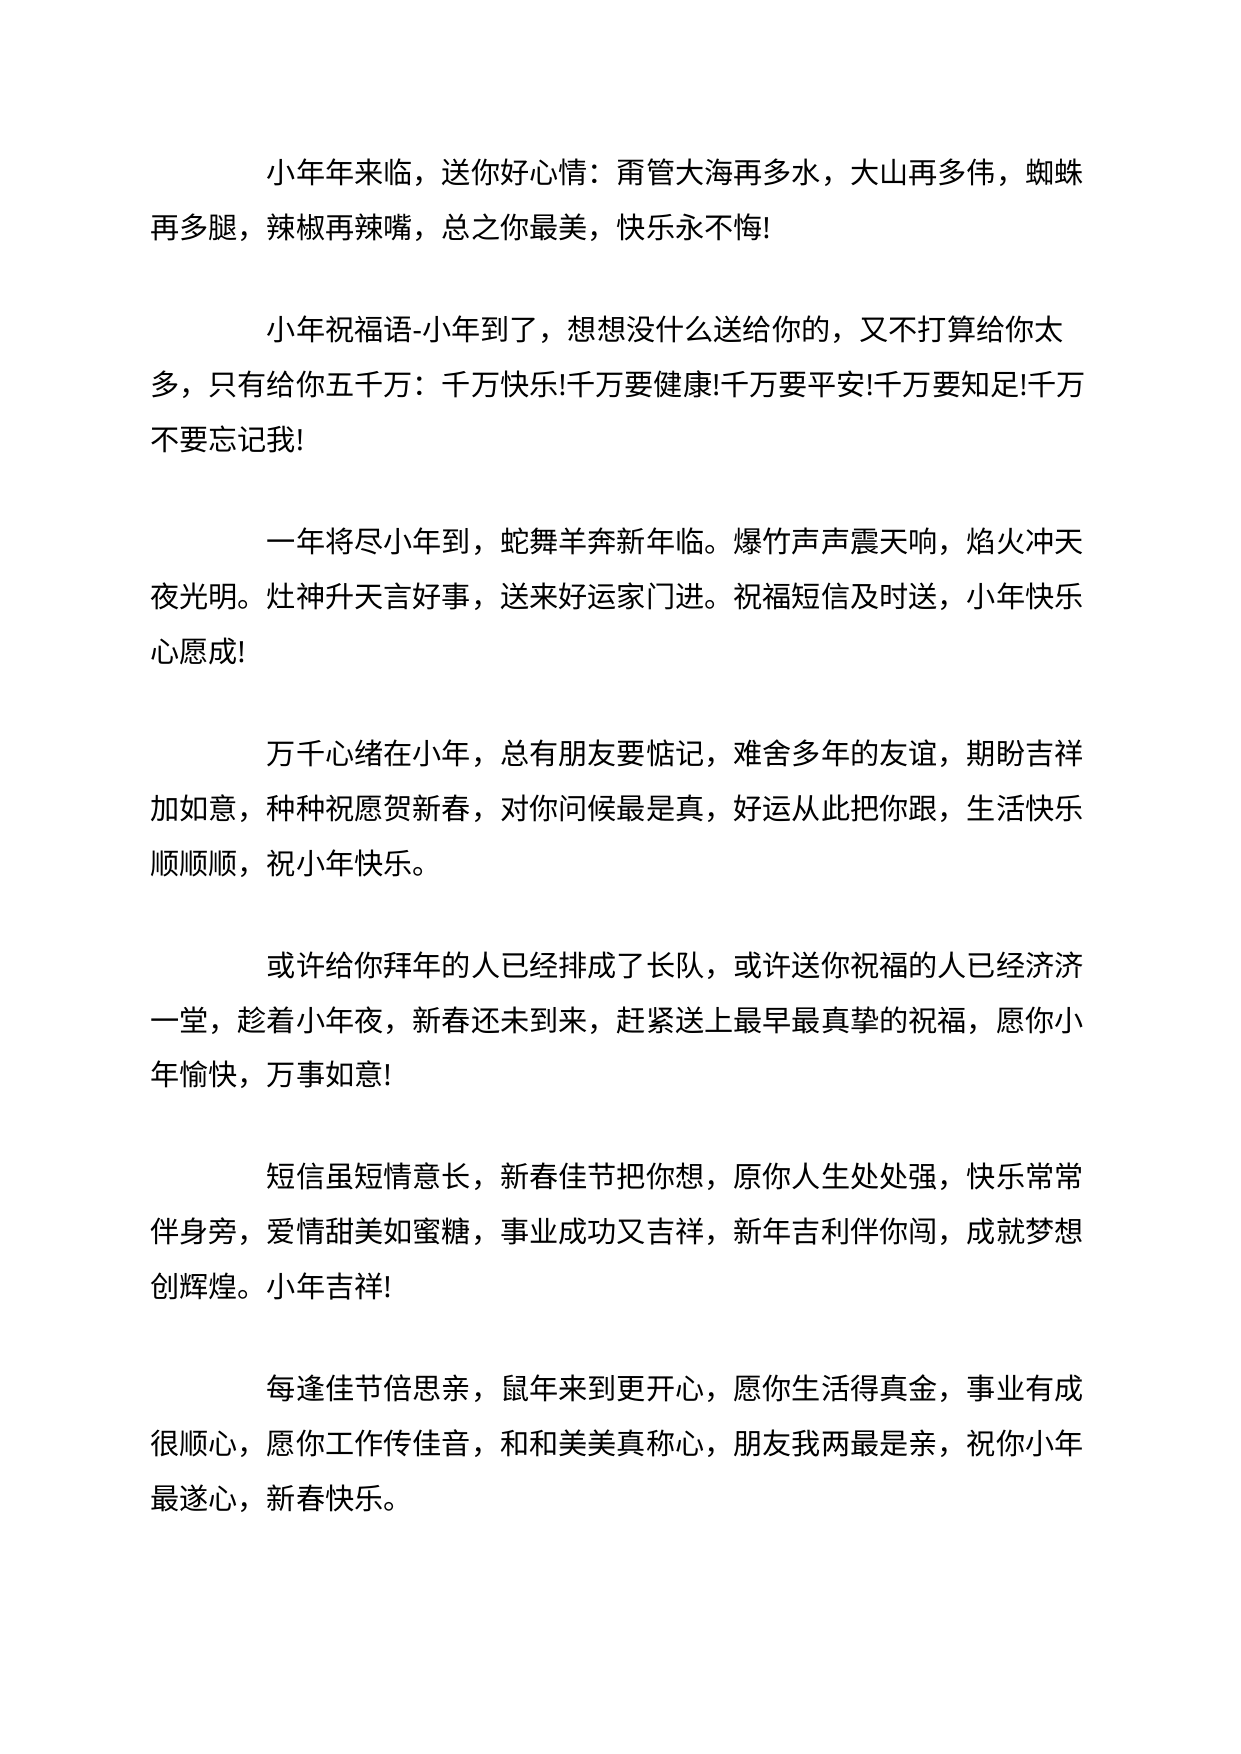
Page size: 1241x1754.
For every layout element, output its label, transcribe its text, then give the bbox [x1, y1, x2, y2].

text 一年将尽小年到，蛇舞羊奔新年临。爆竹声声震天响，焰火冲天夜光明。灶神升天言好事，送来好运家门进。祝福短信及时送，小年快乐心愿成! [150, 519, 1090, 671]
text 小年祝福语-小年到了，想想没什么送给你的，又不打算给你太多，只有给你五千万：千万快乐!千万要健康!千万要平安!千万要知足!千万不要忘记我! [150, 307, 1090, 459]
text 短信虽短情意长，新春佳节把你想，原你人生处处强，快乐常常伴身旁，爱情甜美如蜜糖，事业成功又吉祥，新年吉利伴你闯，成就梦想创辉煌。小年吉祥! [150, 1154, 1090, 1306]
text 或许给你拜年的人已经排成了长队，或许送你祝福的人已经济济一堂，趁着小年夜，新春还未到来，赶紧送上最早最真挚的祝福，愿你小年愉快，万事如意! [150, 942, 1090, 1094]
text 每逢佳节倍思亲，鼠年来到更开心，愿你生活得真金，事业有成很顺心，愿你工作传佳音，和和美美真称心，朋友我两最是亲，祝你小年最遂心，新春快乐。 [150, 1366, 1090, 1518]
text 万千心绪在小年，总有朋友要惦记，难舍多年的友谊，期盼吉祥加如意，种种祝愿贺新春，对你问候最是真，好运从此把你跟，生活快乐顺顺顺，祝小年快乐。 [150, 731, 1090, 883]
text 小年年来临，送你好心情：甭管大海再多水，大山再多伟，蜘蛛再多腿，辣椒再辣嘴，总之你最美，快乐永不悔! [150, 150, 1090, 247]
